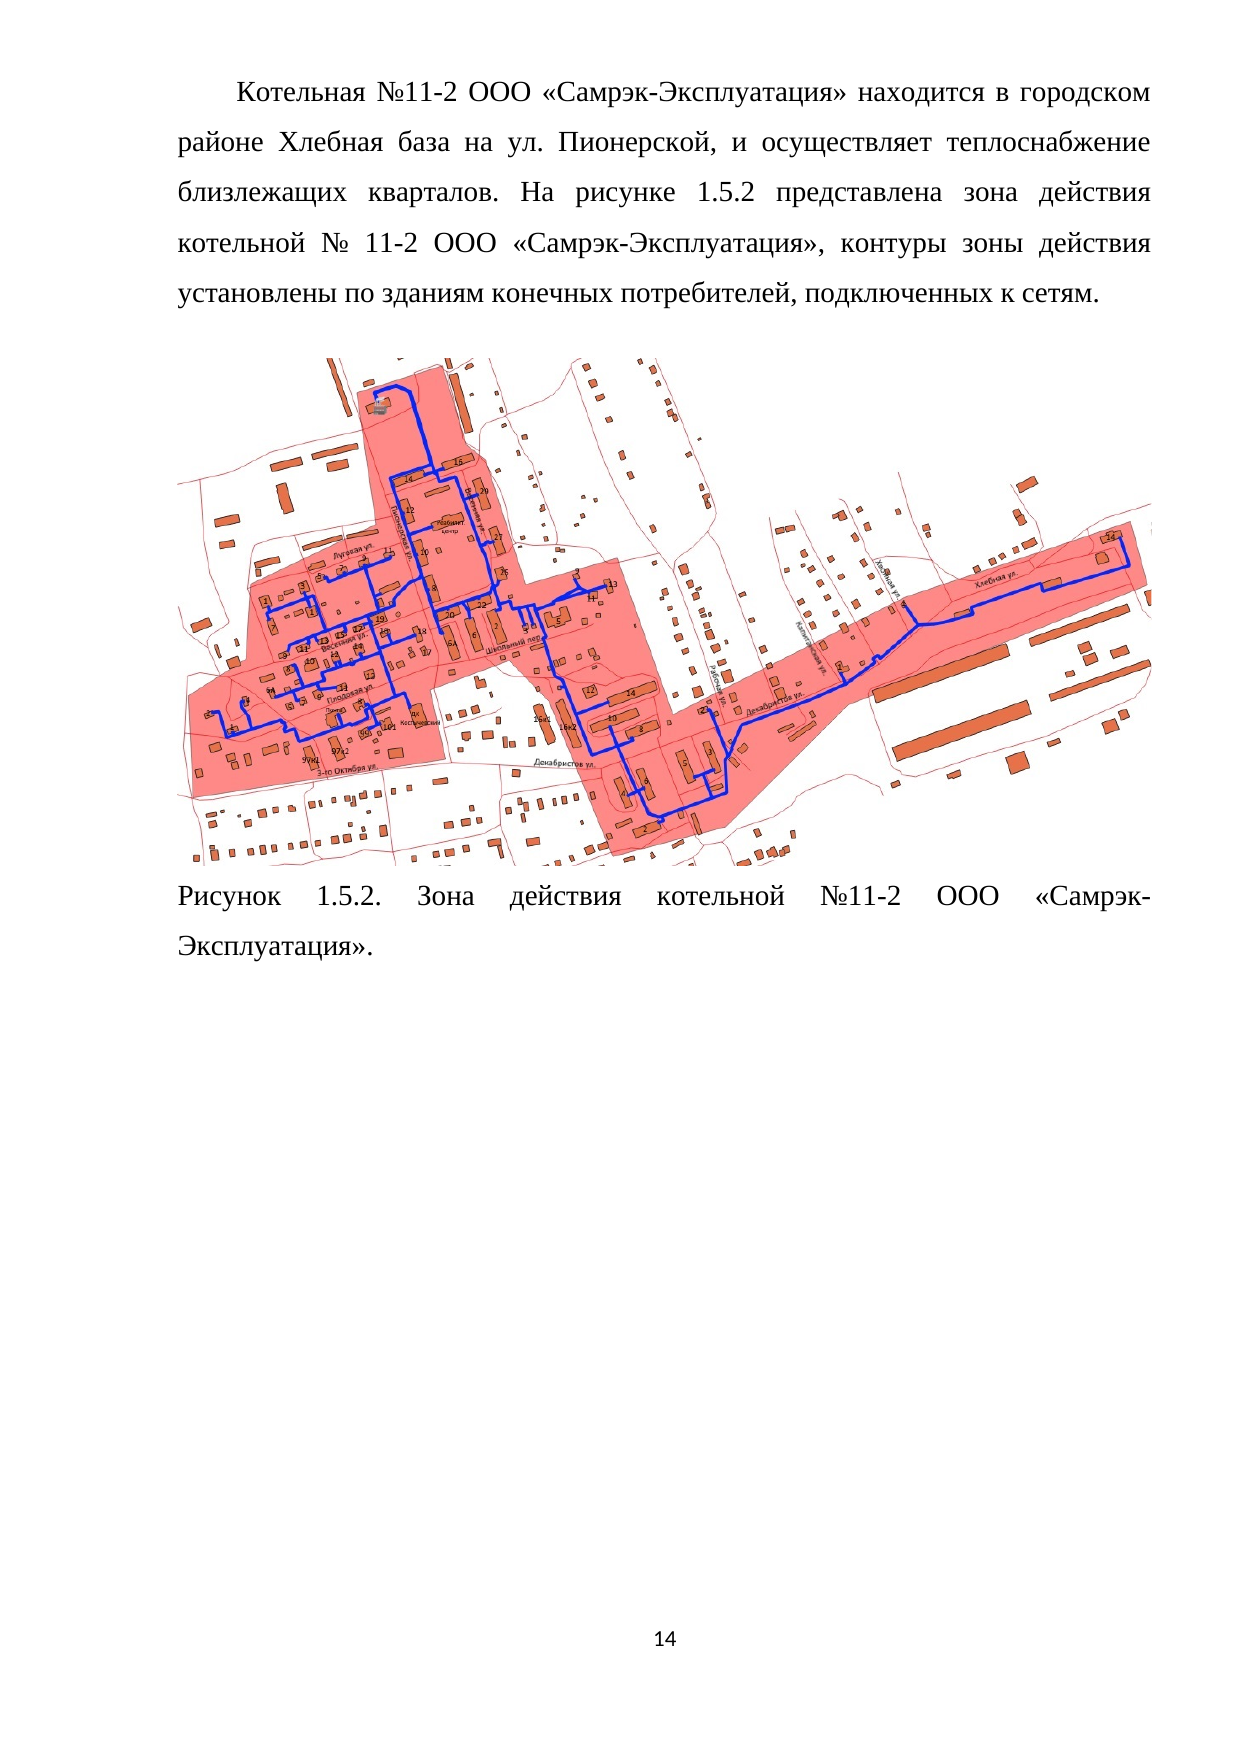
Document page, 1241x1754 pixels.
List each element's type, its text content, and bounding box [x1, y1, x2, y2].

picture [177, 358, 1152, 866]
text Котельная №11-2 ООО «Самрэк-Эксплуатация» находится в городском районе Хлебная база на ул. Пионерской, и осуществляет теплоснабжение близлежащих кварталов. На рисунке 1.5.2 представлена зона действия котельной № 11-2 ООО «Самрэк-Эксплуатация», контуры зоны действия установлены по зданиям конечных потребителей, подключенных к сетям. [177, 74, 1152, 309]
text Рисунок 1.5.2. Зона действия котельной №11-2 ООО «Самрэк-Эксплуатация». [177, 878, 1152, 962]
